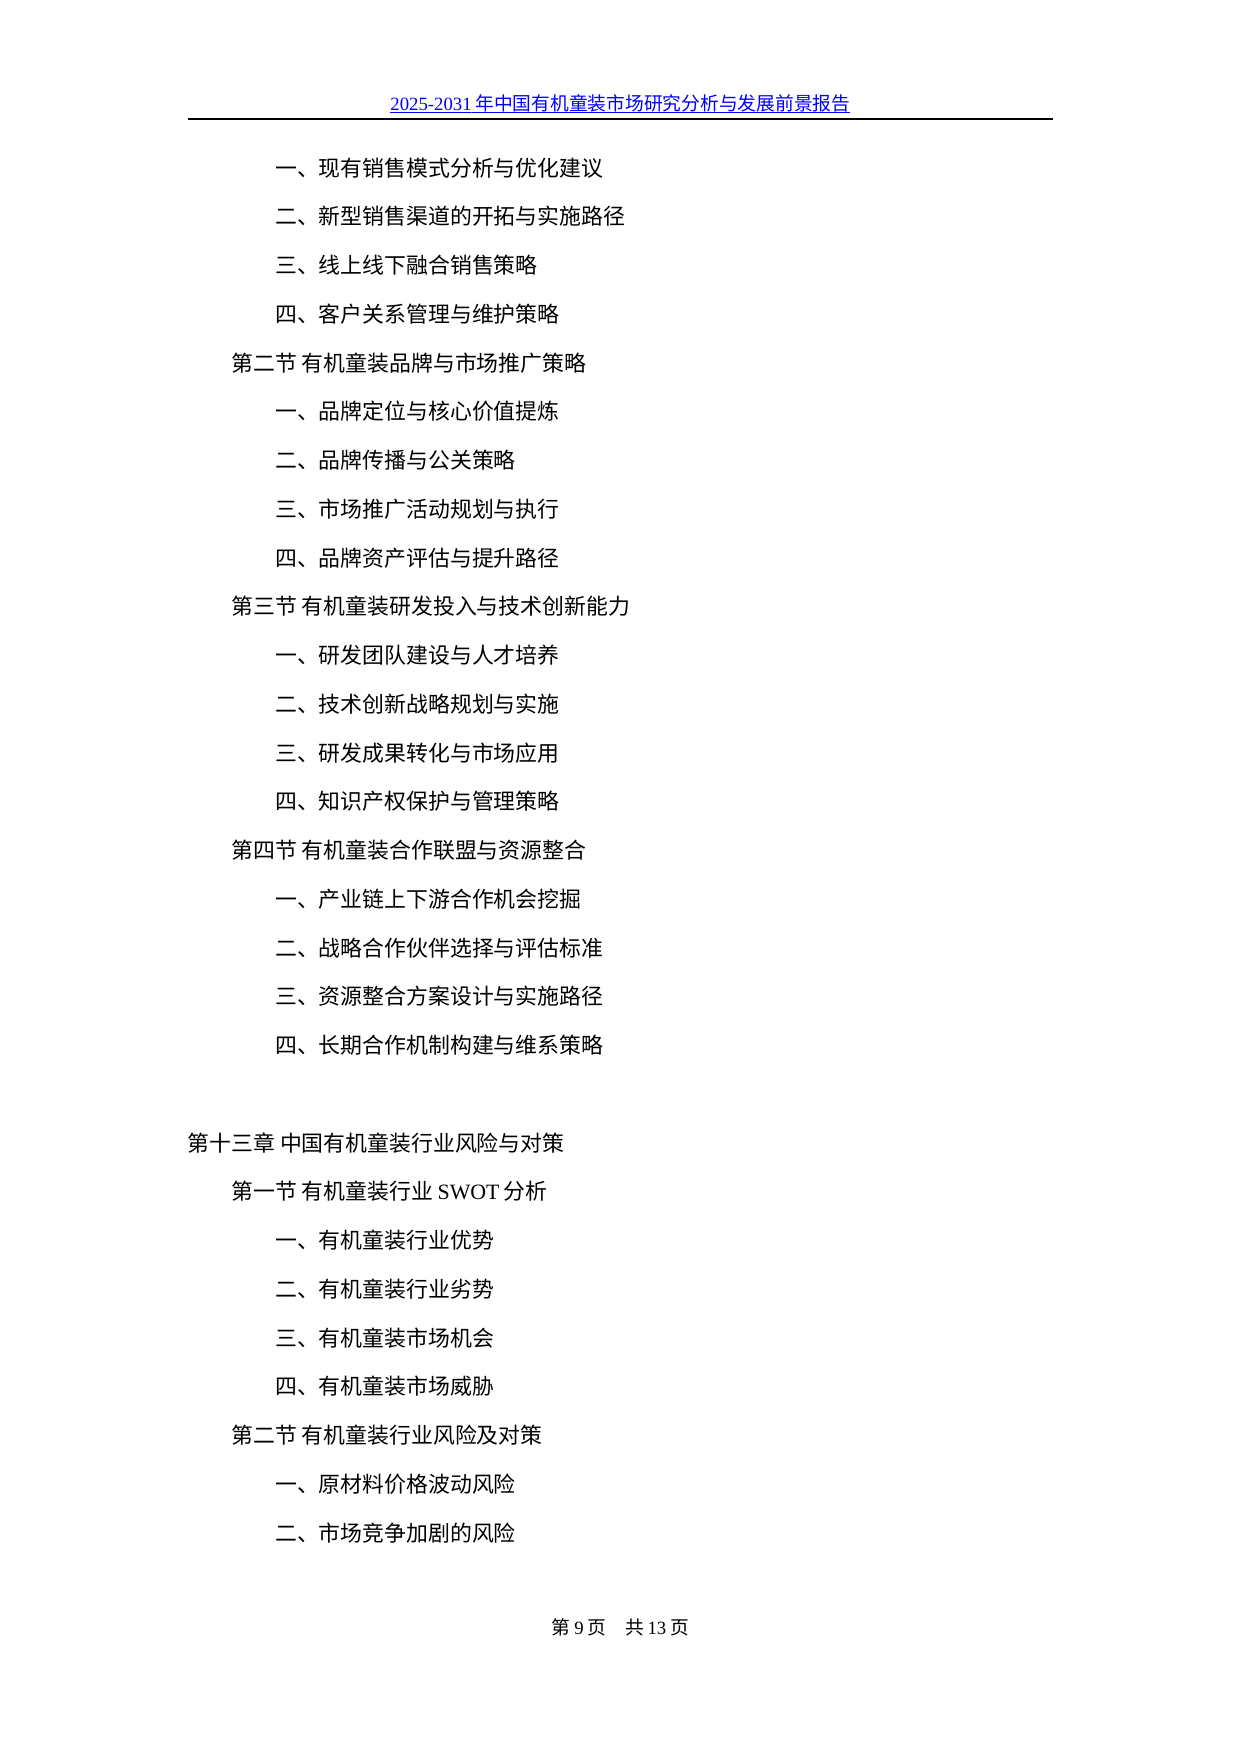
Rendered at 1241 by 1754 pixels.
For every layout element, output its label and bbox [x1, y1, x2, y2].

text [187, 150, 1053, 1548]
